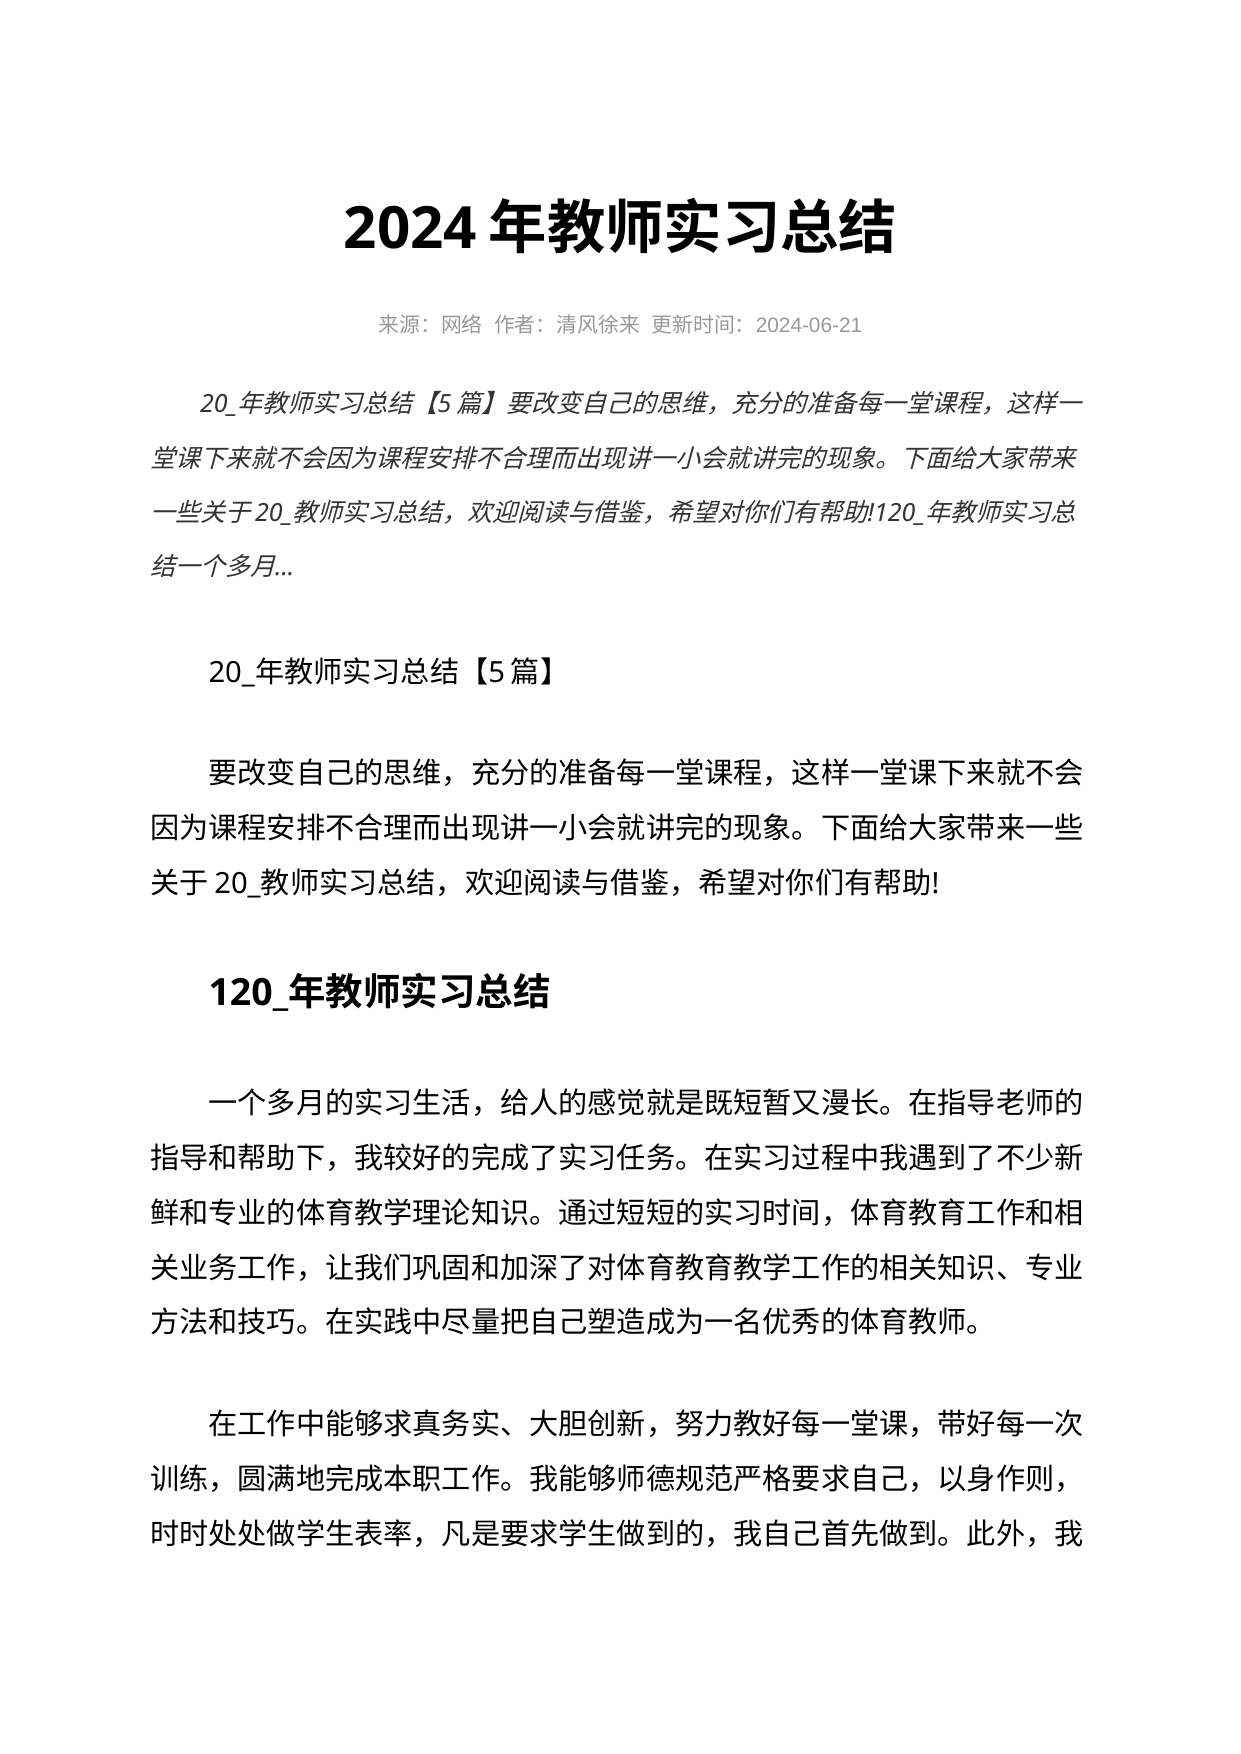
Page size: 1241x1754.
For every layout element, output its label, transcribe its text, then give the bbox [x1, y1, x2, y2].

text 20_年教师实习总结【5篇】要改变自己的思维，充分的准备每一堂课程，这样一堂课下来就不会因为课程安排不合理而出现讲一小会就讲完的现象。下面给大家带来一些关于20_教师实习总结，欢迎阅读与借鉴，希望对你们有帮助!120_年教师实习总结一个多月... [150, 384, 1090, 583]
text 20_年教师实习总结【5篇】 [150, 648, 1090, 691]
text 120_年教师实习总结 [150, 962, 1090, 1016]
text 来源：网络 作者：清风徐来 更新时间：2024-06-21 [150, 313, 1090, 337]
text 要改变自己的思维，充分的准备每一堂课程，这样一堂课下来就不会因为课程安排不合理而出现讲一小会就讲完的现象。下面给大家带来一些关于20_教师实习总结，欢迎阅读与借鉴，希望对你们有帮助! [150, 750, 1090, 902]
text 一个多月的实习生活，给人的感觉就是既短暂又漫长。在指导老师的指导和帮助下，我较好的完成了实习任务。在实习过程中我遇到了不少新鲜和专业的体育教学理论知识。通过短短的实习时间，体育教育工作和相关业务工作，让我们巩固和加深了对体育教育教学工作的相关知识、专业方法和技巧。在实践中尽量把自己塑造成为一名优秀的体育教师。 [150, 1079, 1090, 1341]
subtitle 2024年教师实习总结 [150, 181, 1090, 266]
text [150, 1401, 1090, 1553]
